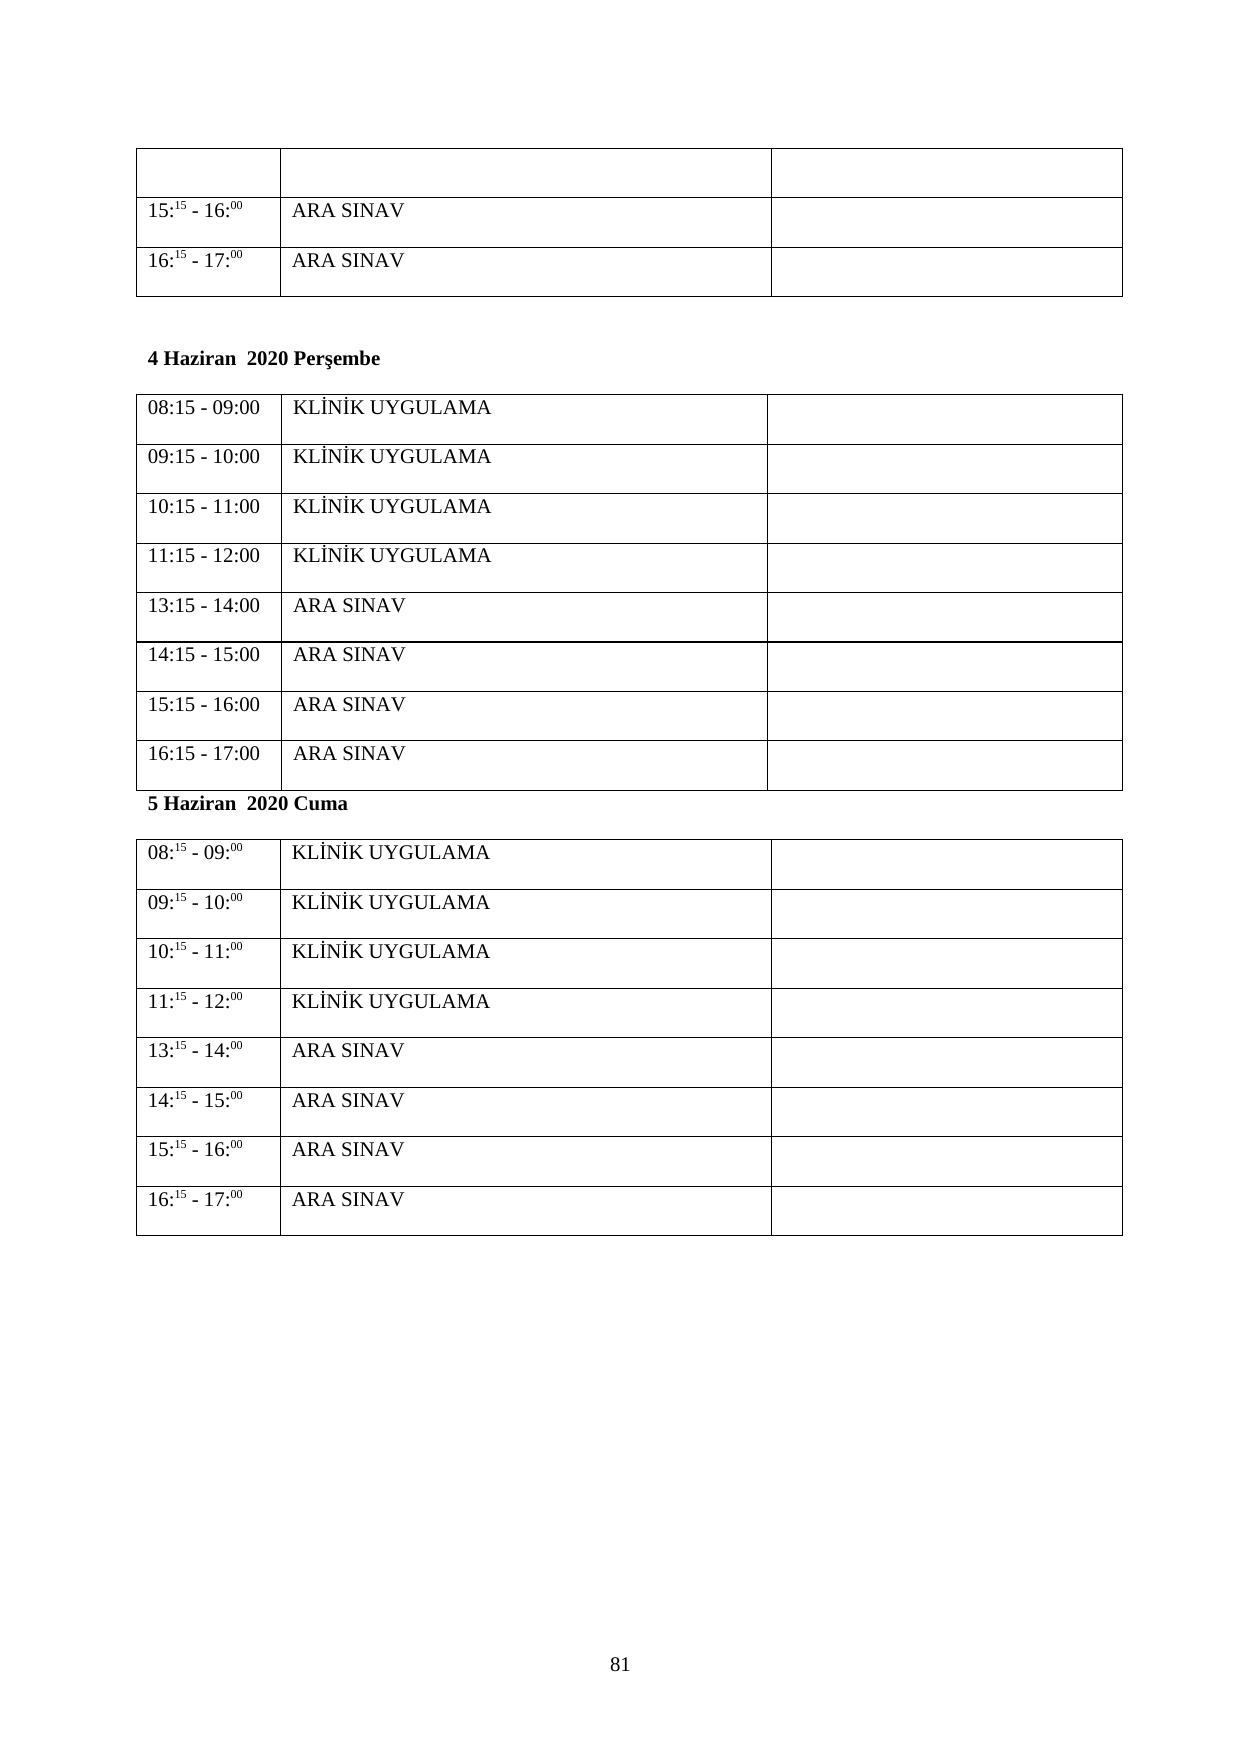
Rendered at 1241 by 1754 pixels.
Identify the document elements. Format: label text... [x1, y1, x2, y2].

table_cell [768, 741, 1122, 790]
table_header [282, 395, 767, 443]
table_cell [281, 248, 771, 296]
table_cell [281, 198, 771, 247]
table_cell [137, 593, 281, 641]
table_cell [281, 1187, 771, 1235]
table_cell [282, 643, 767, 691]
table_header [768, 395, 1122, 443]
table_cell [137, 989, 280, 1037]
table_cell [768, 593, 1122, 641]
text 5 Haziran 2020 Cuma [148, 791, 1093, 815]
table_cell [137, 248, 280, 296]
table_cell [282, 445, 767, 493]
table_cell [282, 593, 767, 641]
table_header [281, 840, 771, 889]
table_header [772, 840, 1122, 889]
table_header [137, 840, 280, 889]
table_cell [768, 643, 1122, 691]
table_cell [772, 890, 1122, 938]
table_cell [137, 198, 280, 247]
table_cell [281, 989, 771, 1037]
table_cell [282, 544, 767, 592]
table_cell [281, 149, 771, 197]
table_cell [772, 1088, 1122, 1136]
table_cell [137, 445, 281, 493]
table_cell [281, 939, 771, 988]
text 4 Haziran 2020 Perşembe [148, 346, 1093, 369]
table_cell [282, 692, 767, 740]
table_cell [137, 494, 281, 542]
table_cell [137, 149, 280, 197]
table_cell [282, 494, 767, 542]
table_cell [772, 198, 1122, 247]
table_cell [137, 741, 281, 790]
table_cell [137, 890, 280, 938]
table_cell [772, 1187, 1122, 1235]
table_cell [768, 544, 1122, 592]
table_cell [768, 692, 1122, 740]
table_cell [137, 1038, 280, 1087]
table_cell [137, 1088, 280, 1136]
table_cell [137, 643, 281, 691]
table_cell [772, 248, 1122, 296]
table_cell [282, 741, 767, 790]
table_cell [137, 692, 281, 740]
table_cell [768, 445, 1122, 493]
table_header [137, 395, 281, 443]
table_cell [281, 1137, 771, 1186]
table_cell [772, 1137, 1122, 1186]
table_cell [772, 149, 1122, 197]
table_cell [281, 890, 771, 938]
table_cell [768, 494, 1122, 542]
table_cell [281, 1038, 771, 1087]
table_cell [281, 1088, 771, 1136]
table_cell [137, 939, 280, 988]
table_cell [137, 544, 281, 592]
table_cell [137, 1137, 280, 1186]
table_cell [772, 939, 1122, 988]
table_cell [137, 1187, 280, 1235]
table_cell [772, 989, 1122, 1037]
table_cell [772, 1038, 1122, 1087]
